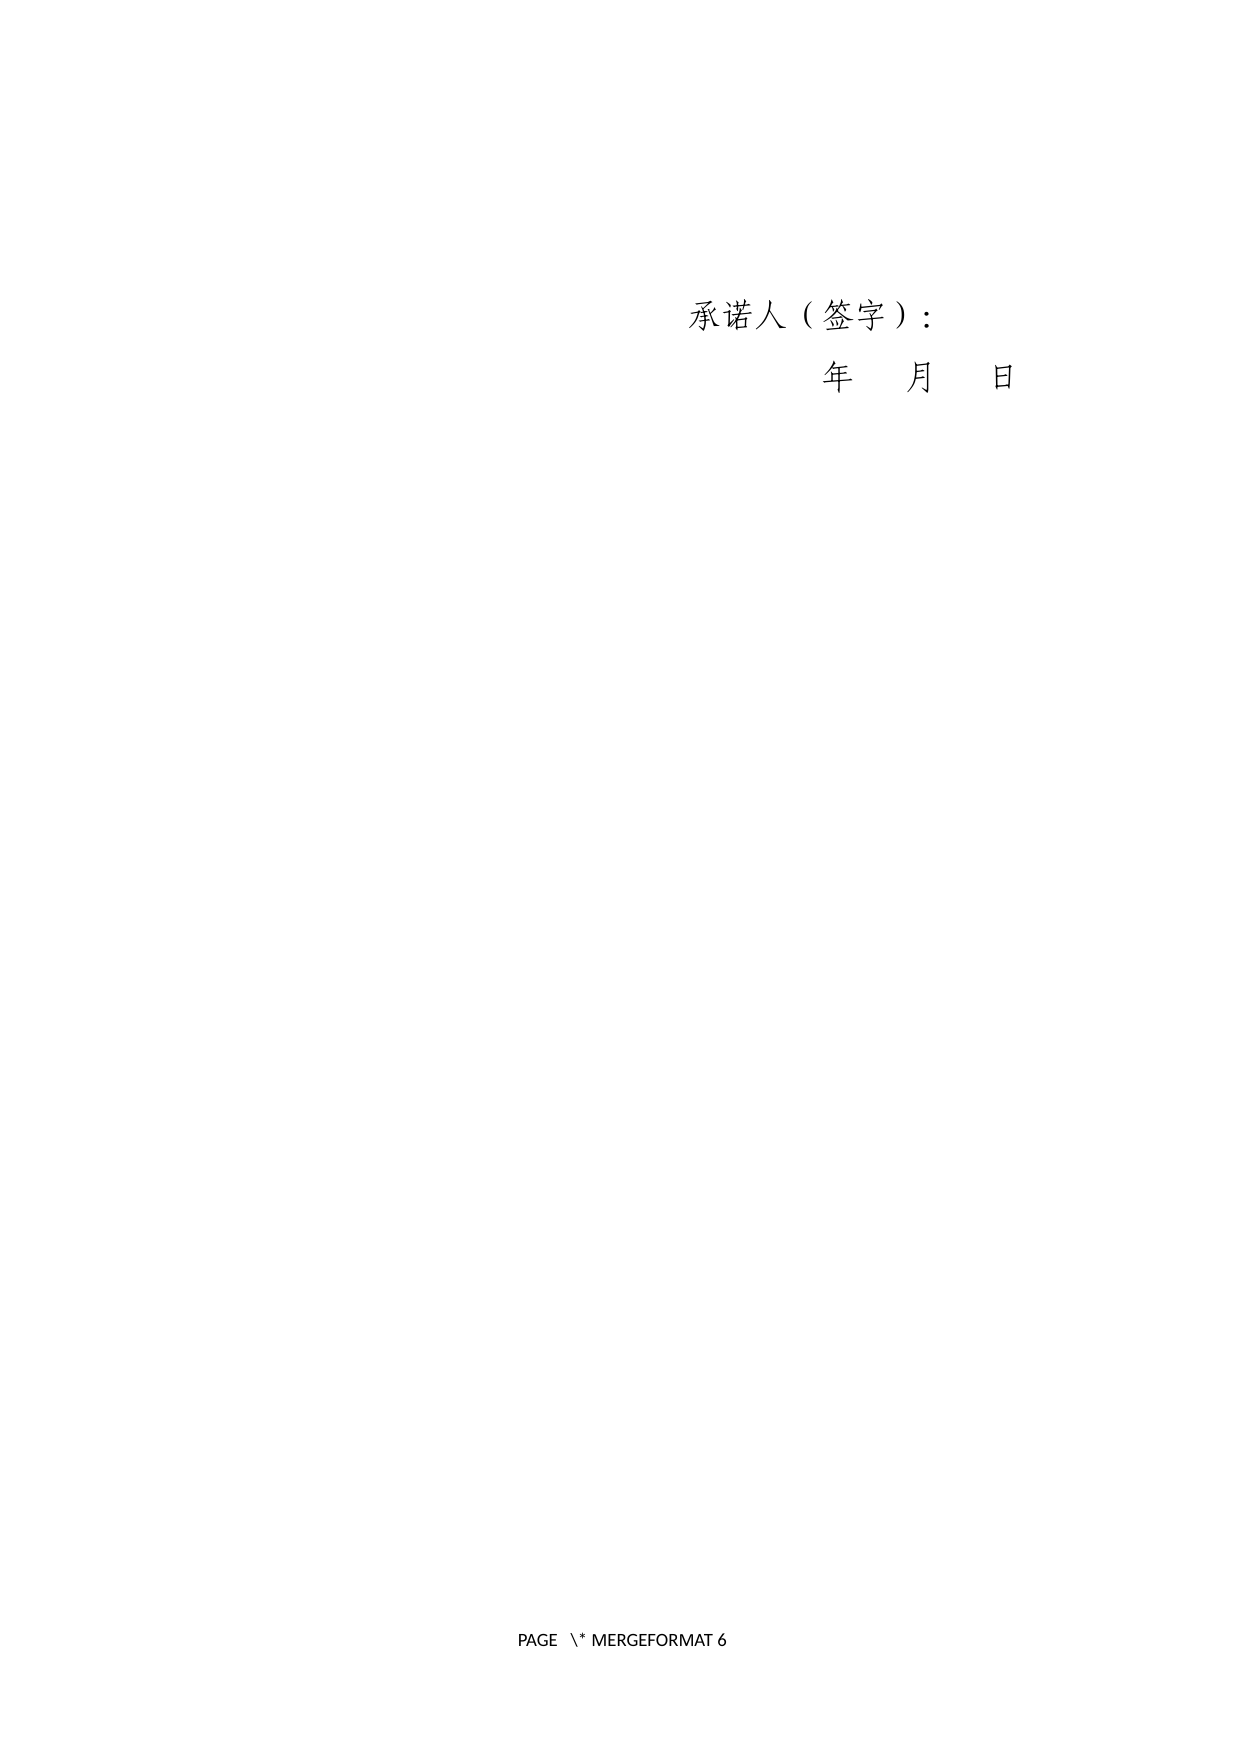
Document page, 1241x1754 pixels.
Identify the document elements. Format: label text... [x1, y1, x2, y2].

text 承诺人（签字）： [187, 277, 1053, 339]
text 年 月 日 [187, 339, 1053, 402]
